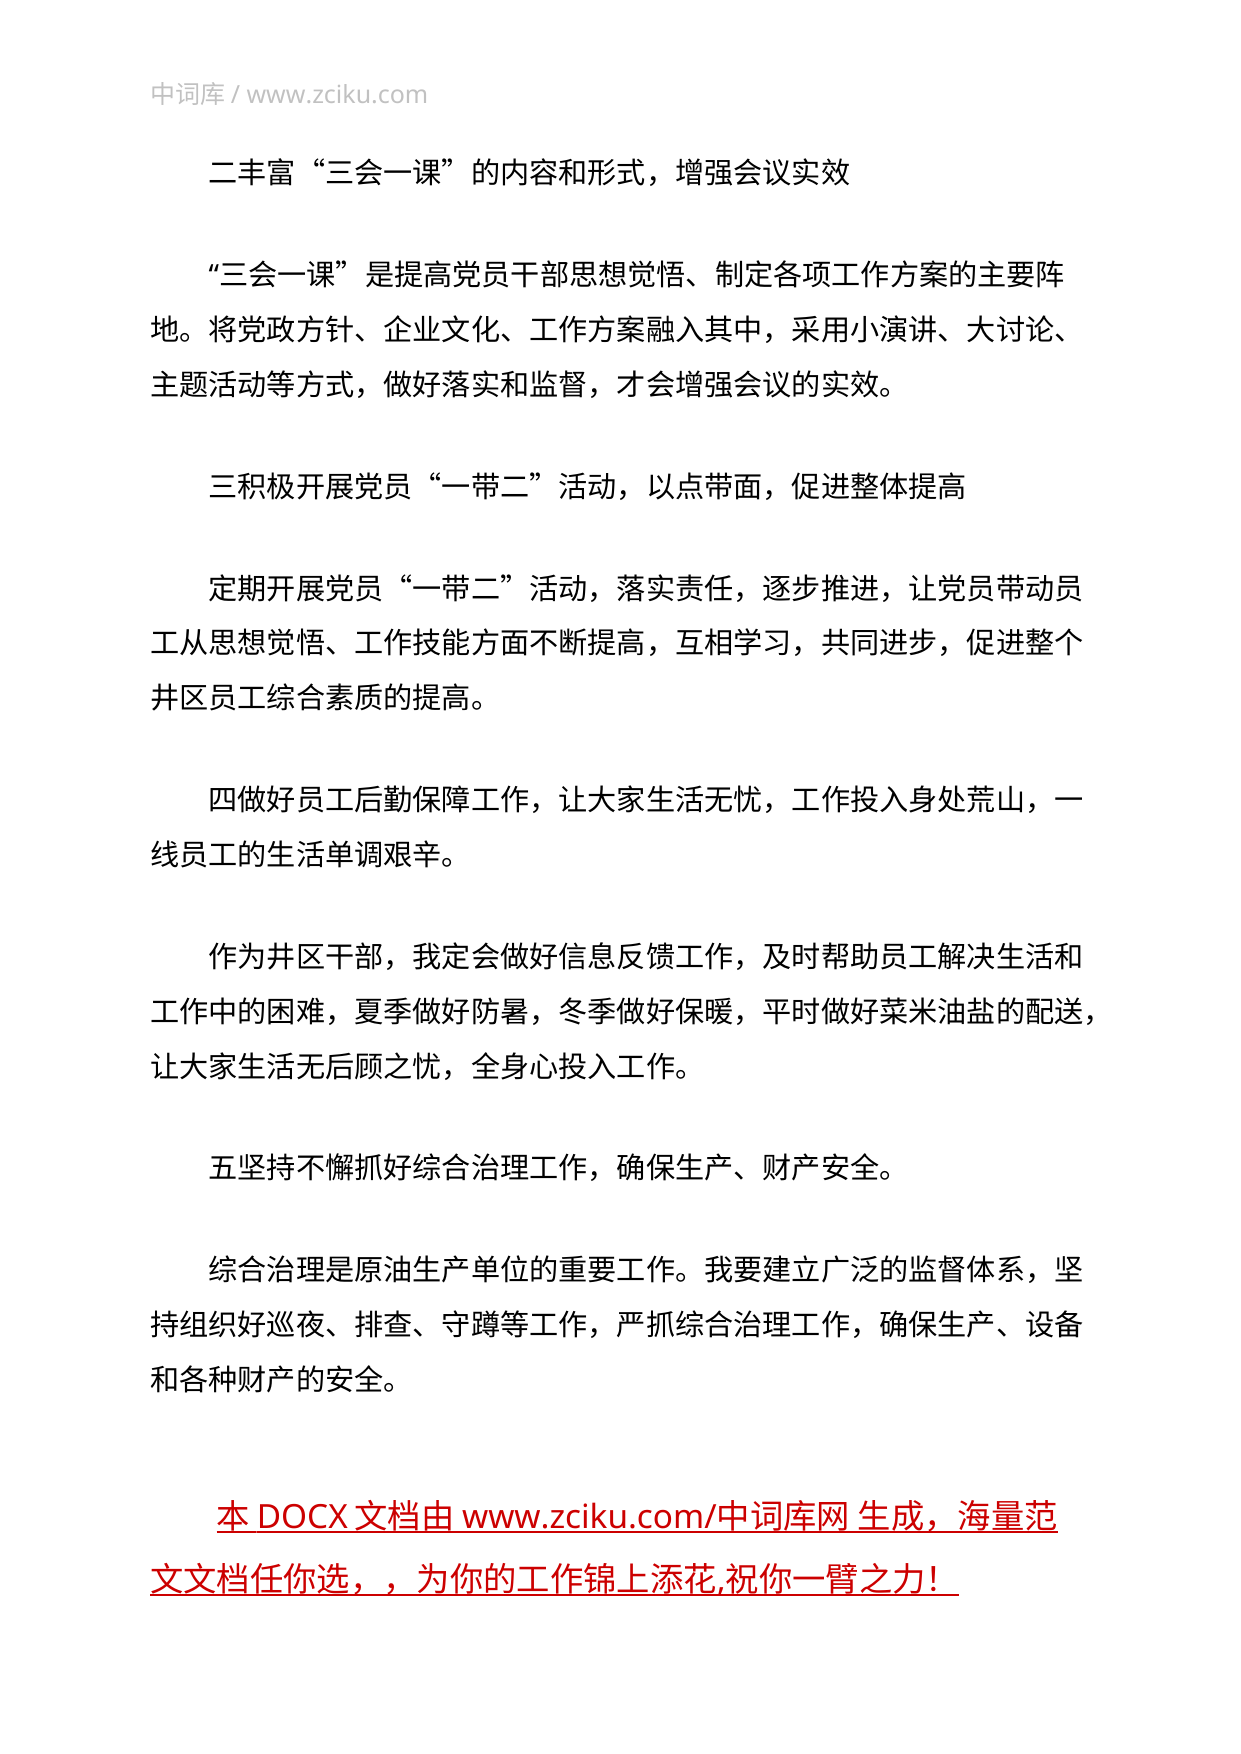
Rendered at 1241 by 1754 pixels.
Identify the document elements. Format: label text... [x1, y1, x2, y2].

text 本DOCX文档由 www.zciku.com/中词库网 生成，海量范文文档任你选，，为你的工作锦上添花,祝你一臂之力！ [150, 1489, 1090, 1601]
text 四做好员工后勤保障工作，让大家生活无忧，工作投入身处荒山，一线员工的生活单调艰辛。 [150, 777, 1090, 874]
text 五坚持不懈抓好综合治理工作，确保生产、财产安全。 [150, 1145, 1090, 1187]
text 作为井区干部，我定会做好信息反馈工作，及时帮助员工解决生活和工作中的困难，夏季做好防暑，冬季做好保暖，平时做好菜米油盐的配送，让大家生活无后顾之忧，全身心投入工作。 [150, 933, 1090, 1086]
text 定期开展党员“一带二”活动，落实责任，逐步推进，让党员带动员工从思想觉悟、工作技能方面不断提高，互相学习，共同进步，促进整个井区员工综合素质的提高。 [150, 565, 1090, 717]
text “三会一课”是提高党员干部思想觉悟、制定各项工作方案的主要阵地。将党政方针、企业文化、工作方案融入其中，采用小演讲、大讨论、主题活动等方式，做好落实和监督，才会增强会议的实效。 [150, 252, 1090, 404]
text 二丰富“三会一课”的内容和形式，增强会议实效 [150, 150, 1090, 192]
text 综合治理是原油生产单位的重要工作。我要建立广泛的监督体系，坚持组织好巡夜、排查、守蹲等工作，严抓综合治理工作，确保生产、设备和各种财产的安全。 [150, 1247, 1090, 1399]
text 三积极开展党员“一带二”活动，以点带面，促进整体提高 [150, 463, 1090, 506]
